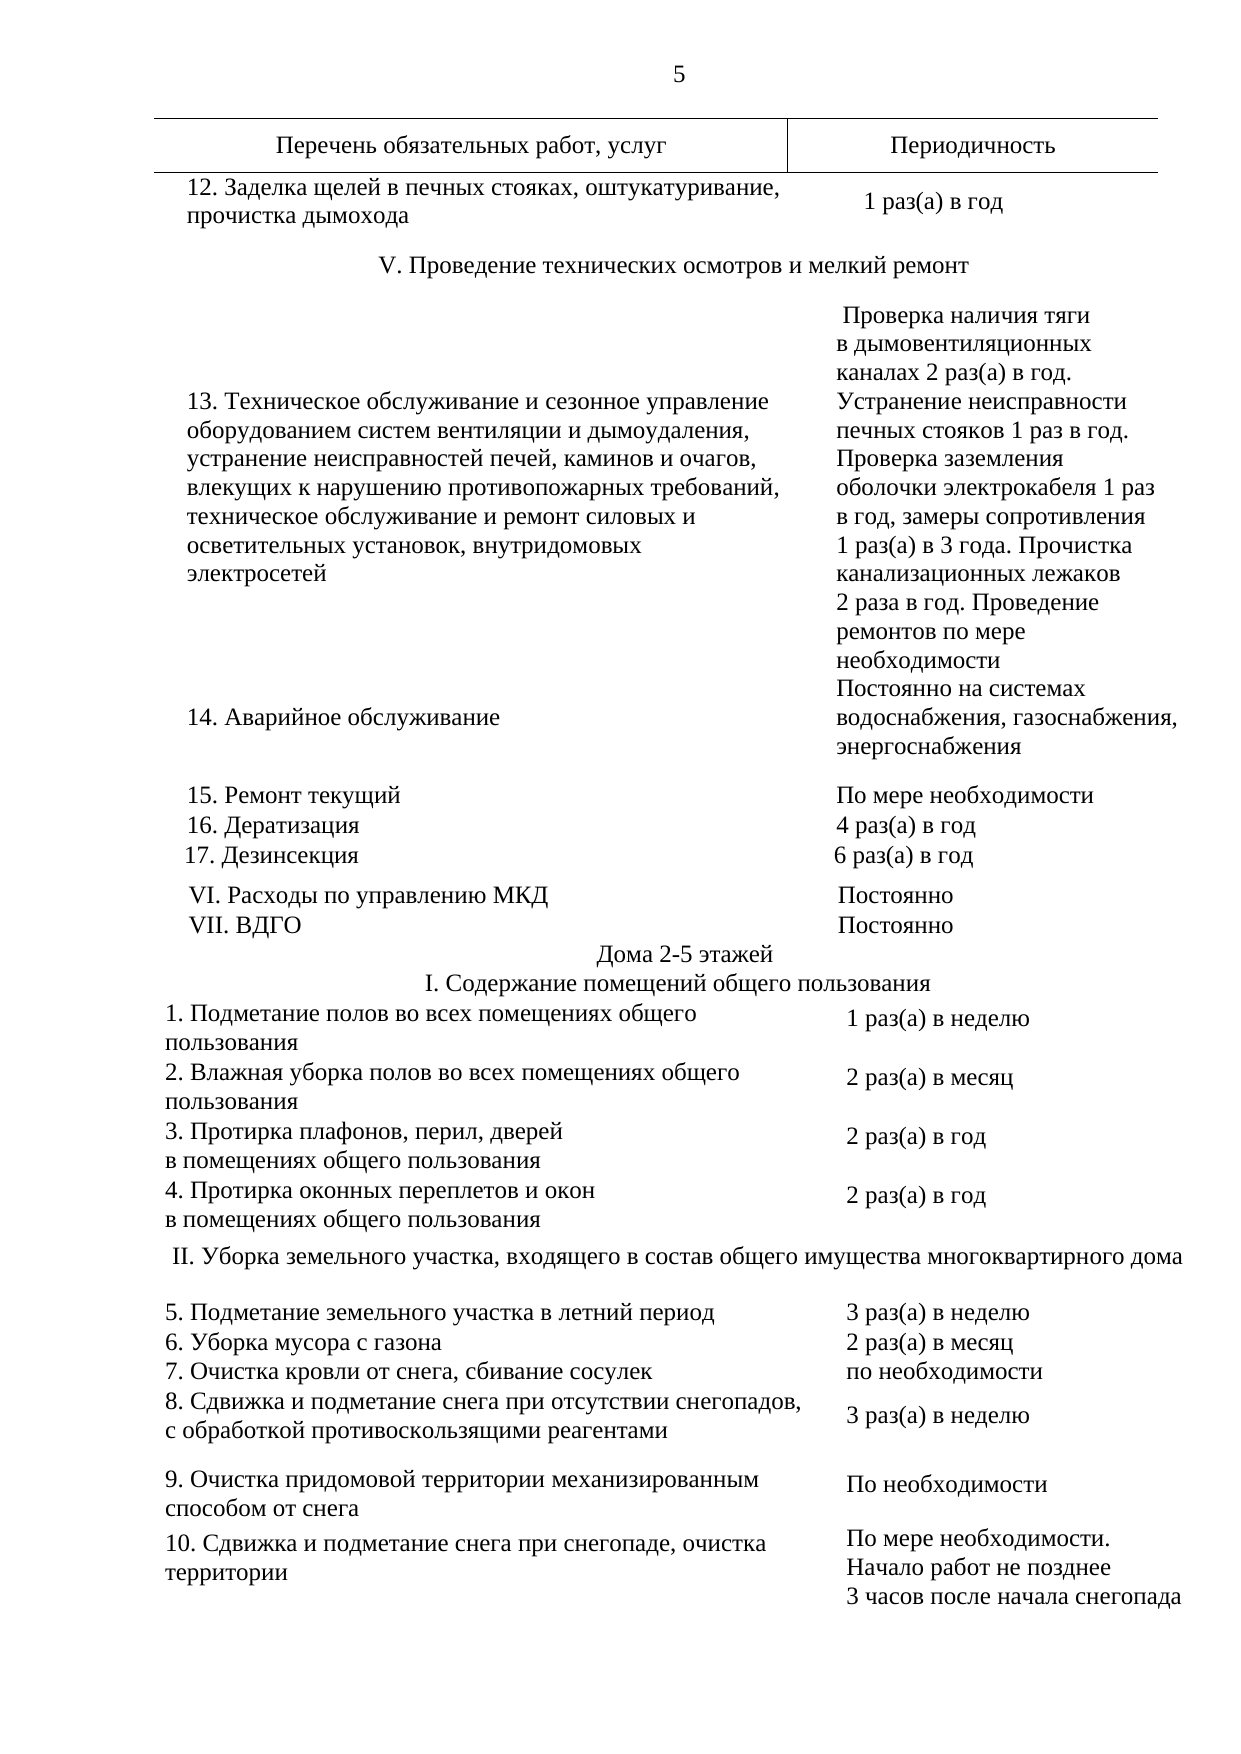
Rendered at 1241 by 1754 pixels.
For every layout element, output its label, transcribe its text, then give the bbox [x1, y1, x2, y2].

table_cell 17. Дезинсекция [173, 840, 822, 880]
table_cell VI. Расходы по управлению МКД [142, 880, 792, 910]
table_cell Дома 2-5 этажей [154, 940, 1216, 968]
table_cell 10. Сдвижка и подметание снега при снегопаде, очистка территории [154, 1523, 835, 1612]
table_cell Проверка наличия тяги в дымовентиляционных каналах 2 раз(а) в год. Устранение неисправности печных стояков 1 раз в год. Проверка заземления оболочки электрокабеля 1 раз в год, замеры сопротивления 1 раз(а) в 3 года. Прочистка канализационных лежаков 2 раза в год. Проведение ремонтов по мере необходимости [792, 300, 1178, 673]
table_cell 1. Подметание полов во всех помещениях общего пользования [154, 998, 835, 1057]
table_cell 4. Протирка оконных переплетов и окон в помещениях общего пользования [154, 1175, 835, 1234]
table_cell 12. Заделка щелей в печных стояках, оштукатуривание, прочистка дымохода [142, 172, 819, 250]
table_cell Постоянно [792, 910, 1178, 939]
table_cell 15. Ремонт текущий [142, 781, 792, 810]
table_cell I. Содержание помещений общего пользования [154, 968, 1202, 998]
table_cell Постоянно на системах водоснабжения, газоснабжения, энергоснабжения [792, 674, 1178, 781]
table_cell 2 раз(а) в год [835, 1116, 1202, 1175]
table_cell 5. Подметание земельного участка в летний период [154, 1297, 835, 1327]
table_header Перечень обязательных работ, услуг [154, 119, 787, 172]
table_cell По мере необходимости течение года [792, 781, 1178, 810]
table_cell 2 раз(а) в месяц [835, 1327, 1202, 1356]
table_cell по необходимости [835, 1356, 1202, 1386]
table_cell II. Уборка земельного участка, входящего в состав общего имущества многоквартирного дома [154, 1234, 1202, 1297]
table_cell 9. Очистка придомовой территории механизированным способом от снега [154, 1464, 835, 1523]
table_cell Постоянно [792, 880, 1178, 910]
table_cell 14. Аварийное обслуживание [142, 674, 792, 781]
table_cell По мере необходимости. Начало работ не позднее 3 часов после начала снегопада [835, 1523, 1202, 1612]
table_cell 2 раз(а) в месяц [835, 1057, 1202, 1116]
table_cell 7. Очистка кровли от снега, сбивание сосулек [154, 1356, 835, 1386]
table_cell По необходимости [835, 1464, 1202, 1523]
table_cell 2. Влажная уборка полов во всех помещениях общего пользования [154, 1057, 835, 1116]
table_cell 6 раз(а) в год [822, 840, 1208, 880]
table_cell 1 раз(а) в неделю [835, 998, 1202, 1057]
table_cell 2 раз(а) в год [835, 1175, 1202, 1234]
table_cell 6. Уборка мусора с газона [154, 1327, 835, 1356]
table_cell 4 раз(а) в год [792, 810, 1178, 840]
table_cell 8. Сдвижка и подметание снега при отсутствии снегопадов, с обработкой противоскользящими реагентами [154, 1386, 835, 1464]
table_cell 13. Техническое обслуживание и сезонное управление оборудованием систем вентиляции и дымоудаления, устранение неисправностей печей, каминов и очагов, влекущих к нарушению противопожарных требований, техническое обслуживание и ремонт силовых и осветительных установок, внутридомовых электросетей [142, 300, 792, 673]
table_header Периодичность [788, 119, 1158, 172]
table_cell 3 раз(а) в неделю [835, 1386, 1202, 1464]
table_cell 1 раз(а) в год [819, 172, 1205, 250]
table_cell 3 раз(а) в неделю [835, 1297, 1202, 1327]
table_cell V. Проведение технических осмотров и мелкий ремонт [142, 250, 1205, 300]
table_cell VII. ВДГО [142, 910, 792, 939]
table_cell 3. Протирка плафонов, перил, дверей в помещениях общего пользования [154, 1116, 835, 1175]
table_cell 16. Дератизация [142, 810, 792, 840]
